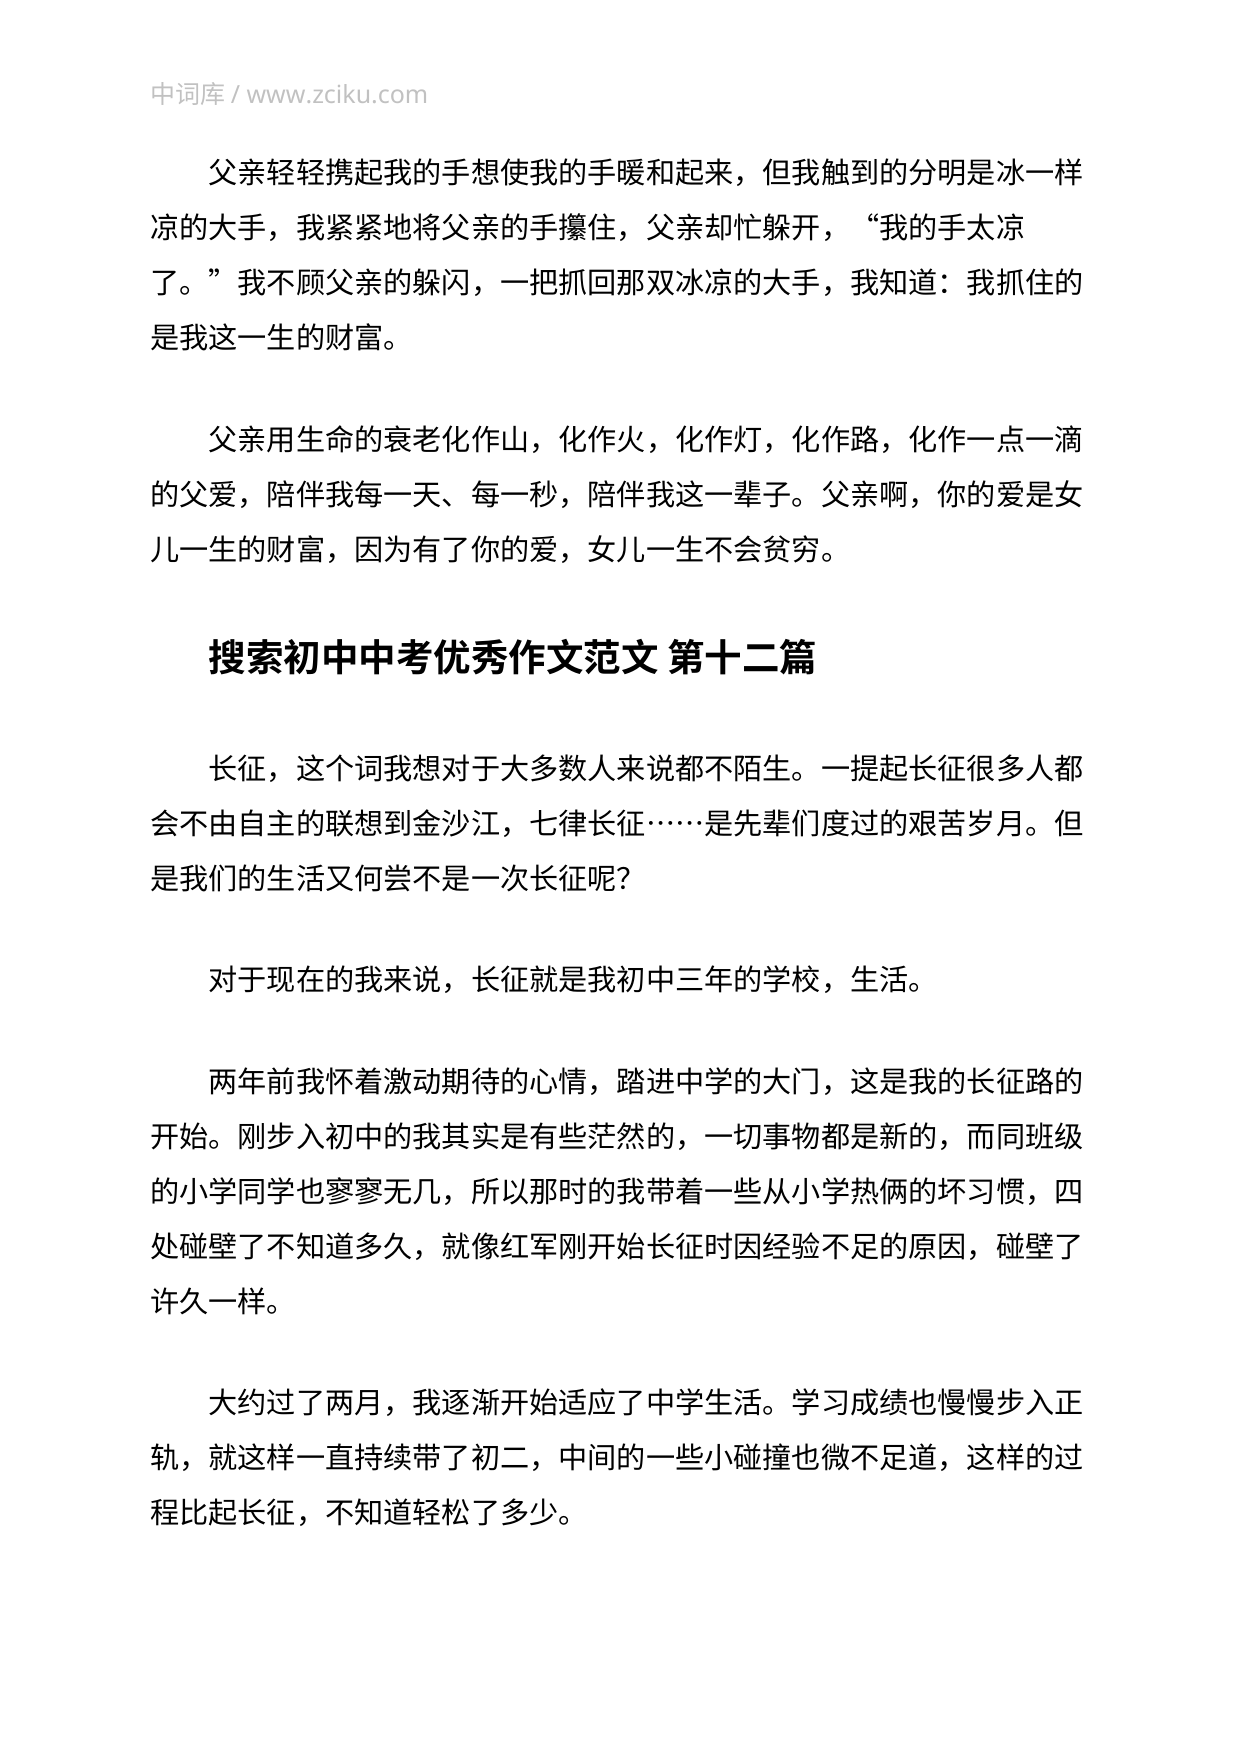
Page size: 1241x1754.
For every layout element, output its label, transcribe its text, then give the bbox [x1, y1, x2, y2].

text 两年前我怀着激动期待的心情，踏进中学的大门，这是我的长征路的开始。刚步入初中的我其实是有些茫然的，一切事物都是新的，而同班级的小学同学也寥寥无几，所以那时的我带着一些从小学热俩的坏习惯，四处碰壁了不知道多久，就像红军刚开始长征时因经验不足的原因，碰壁了许久一样。 [150, 1059, 1090, 1321]
text 父亲用生命的衰老化作山，化作火，化作灯，化作路，化作一点一滴的父爱，陪伴我每一天、每一秒，陪伴我这一辈子。父亲啊，你的爱是女儿一生的财富，因为有了你的爱，女儿一生不会贫穷。 [150, 416, 1090, 568]
text 长征，这个词我想对于大多数人来说都不陌生。一提起长征很多人都会不由自主的联想到金沙江，七律长征……是先辈们度过的艰苦岁月。但是我们的生活又何尝不是一次长征呢？ [150, 745, 1090, 897]
text 父亲轻轻携起我的手想使我的手暖和起来，但我触到的分明是冰一样凉的大手，我紧紧地将父亲的手攥住，父亲却忙躲开，“我的手太凉了。”我不顾父亲的躲闪，一把抓回那双冰凉的大手，我知道：我抓住的是我这一生的财富。 [150, 150, 1090, 357]
text 对于现在的我来说，长征就是我初中三年的学校，生活。 [150, 957, 1090, 999]
text 大约过了两月，我逐渐开始适应了中学生活。学习成绩也慢慢步入正轨，就这样一直持续带了初二，中间的一些小碰撞也微不足道，这样的过程比起长征，不知道轻松了多少。 [150, 1380, 1090, 1532]
text 搜索初中中考优秀作文范文 第十二篇 [150, 628, 1090, 682]
